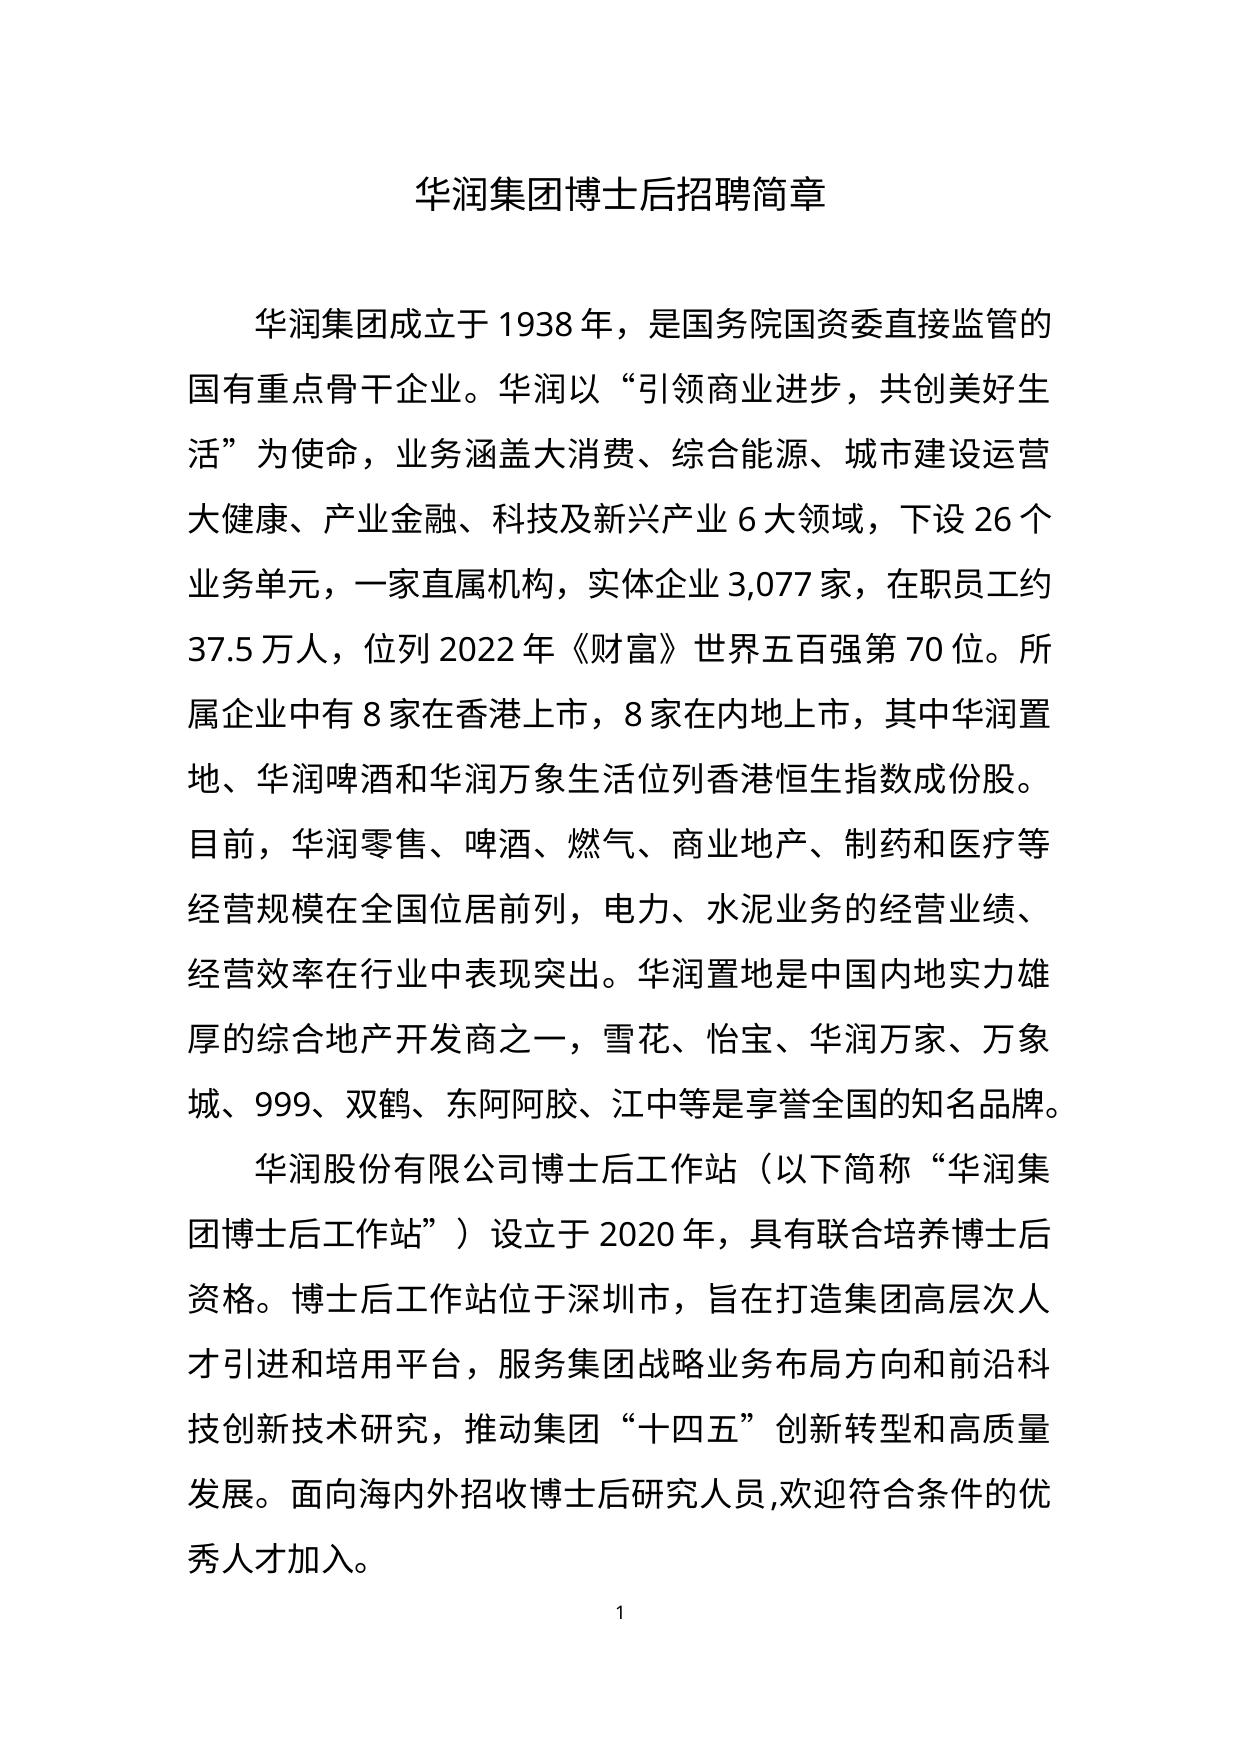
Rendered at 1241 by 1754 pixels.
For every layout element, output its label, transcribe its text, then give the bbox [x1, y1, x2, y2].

text 华润集团成立于1938年，是国务院国资委直接监管的国有重点骨干企业。华润以“引领商业进步，共创美好生活”为使命，业务涵盖大消费、综合能源、城市建设运营、大健康、产业金融、科技及新兴产业6大领域，下设26个业务单元，一家直属机构，实体企业3,077家，在职员工约37.5万人，位列2022年《财富》世界五百强第70位。所属企业中有8家在香港上市，8家在内地上市，其中华润置地、华润啤酒和华润万象生活位列香港恒生指数成份股。目前，华润零售、啤酒、燃气、商业地产、制药和医疗等经营规模在全国位居前列，电力、水泥业务的经营业绩、经营效率在行业中表现突出。华润置地是中国内地实力雄厚的综合地产开发商之一，雪花、怡宝、华润万家、万象城、999、双鹤、东阿阿胶、江中等是享誉全国的知名品牌。 [187, 290, 1053, 1135]
text 华润股份有限公司博士后工作站（以下简称“华润集团博士后工作站”）设立于2020年，具有联合培养博士后资格。博士后工作站位于深圳市，旨在打造集团高层次人才引进和培用平台，服务集团战略业务布局方向和前沿科技创新技术研究，推动集团“十四五”创新转型和高质量发展。面向海内外招收博士后研究人员,欢迎符合条件的优秀人才加入。 [187, 1135, 1053, 1590]
text 华润集团博士后招聘简章 [187, 160, 1053, 225]
